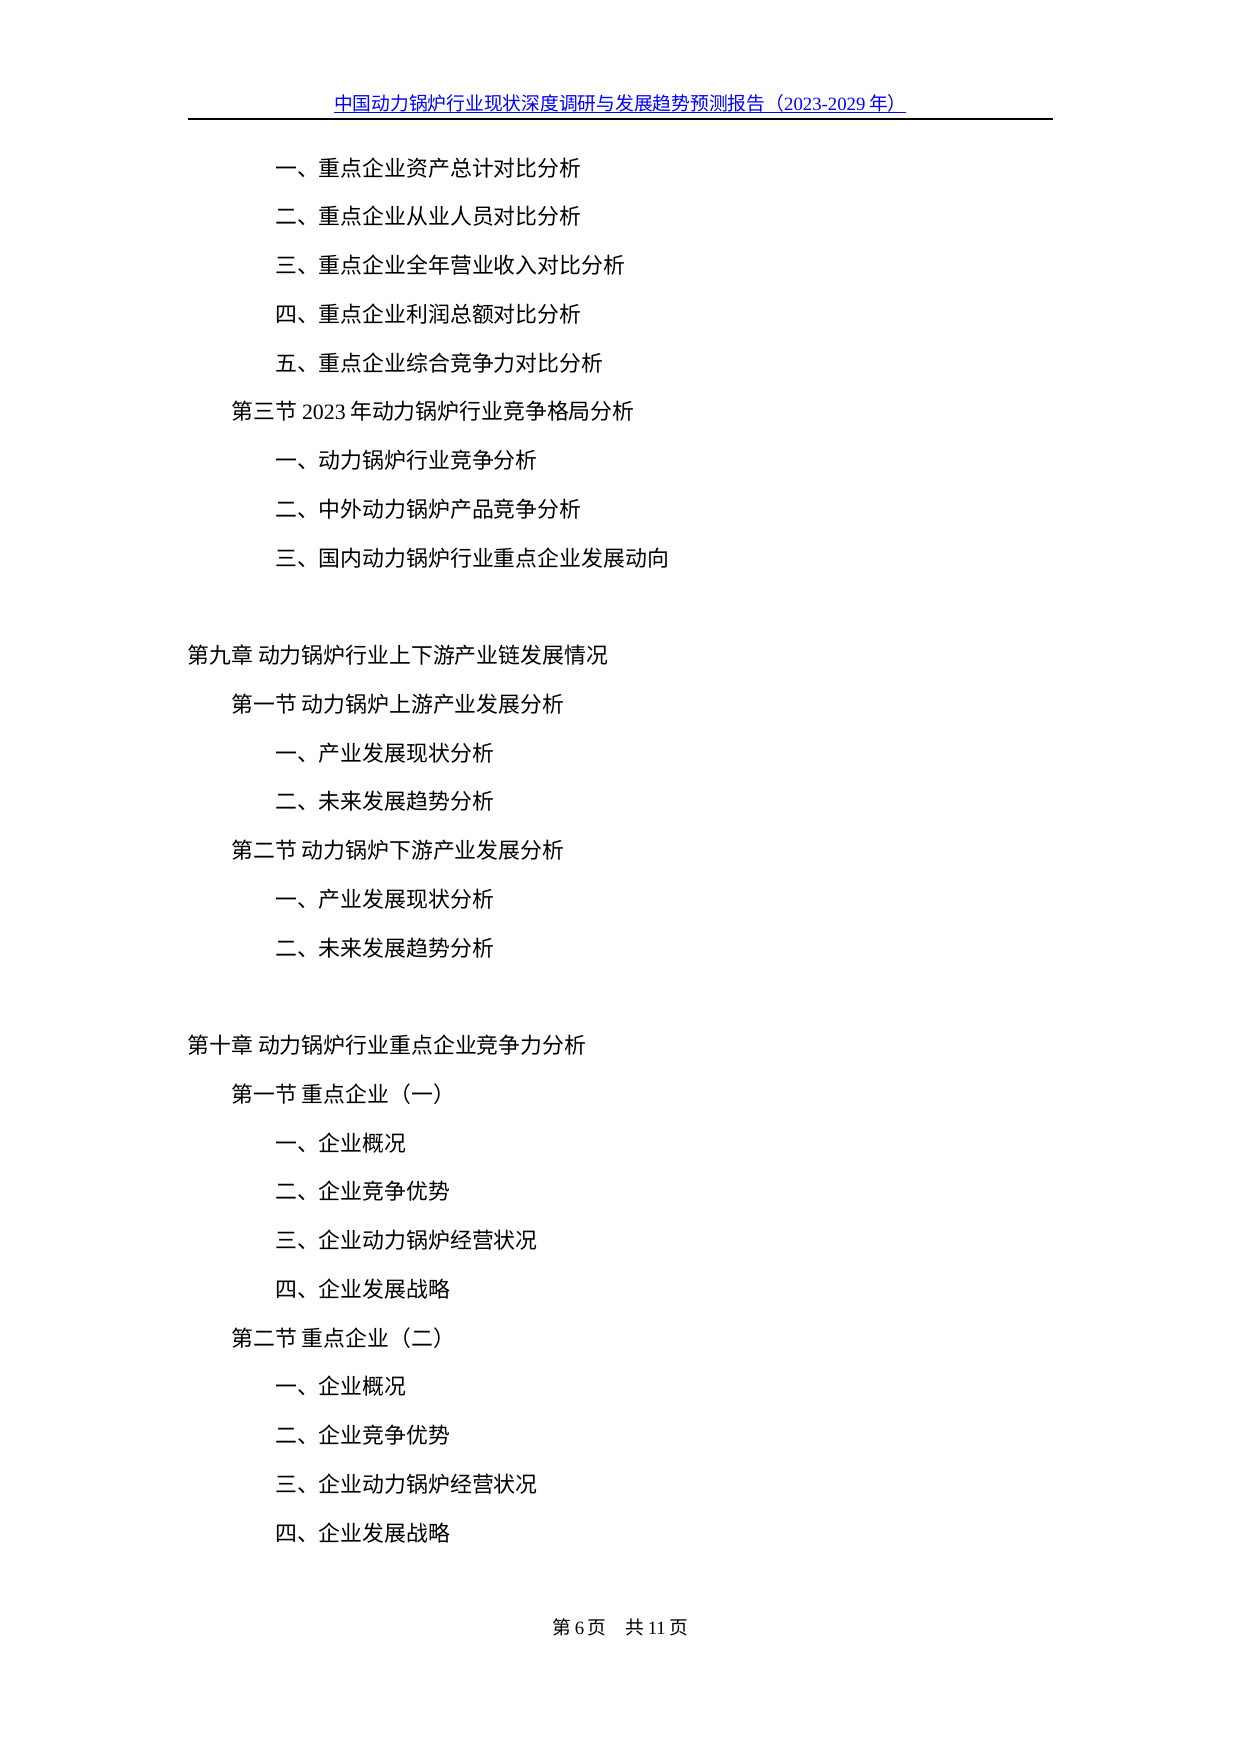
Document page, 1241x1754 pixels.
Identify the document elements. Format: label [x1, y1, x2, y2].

text [187, 150, 1053, 1548]
